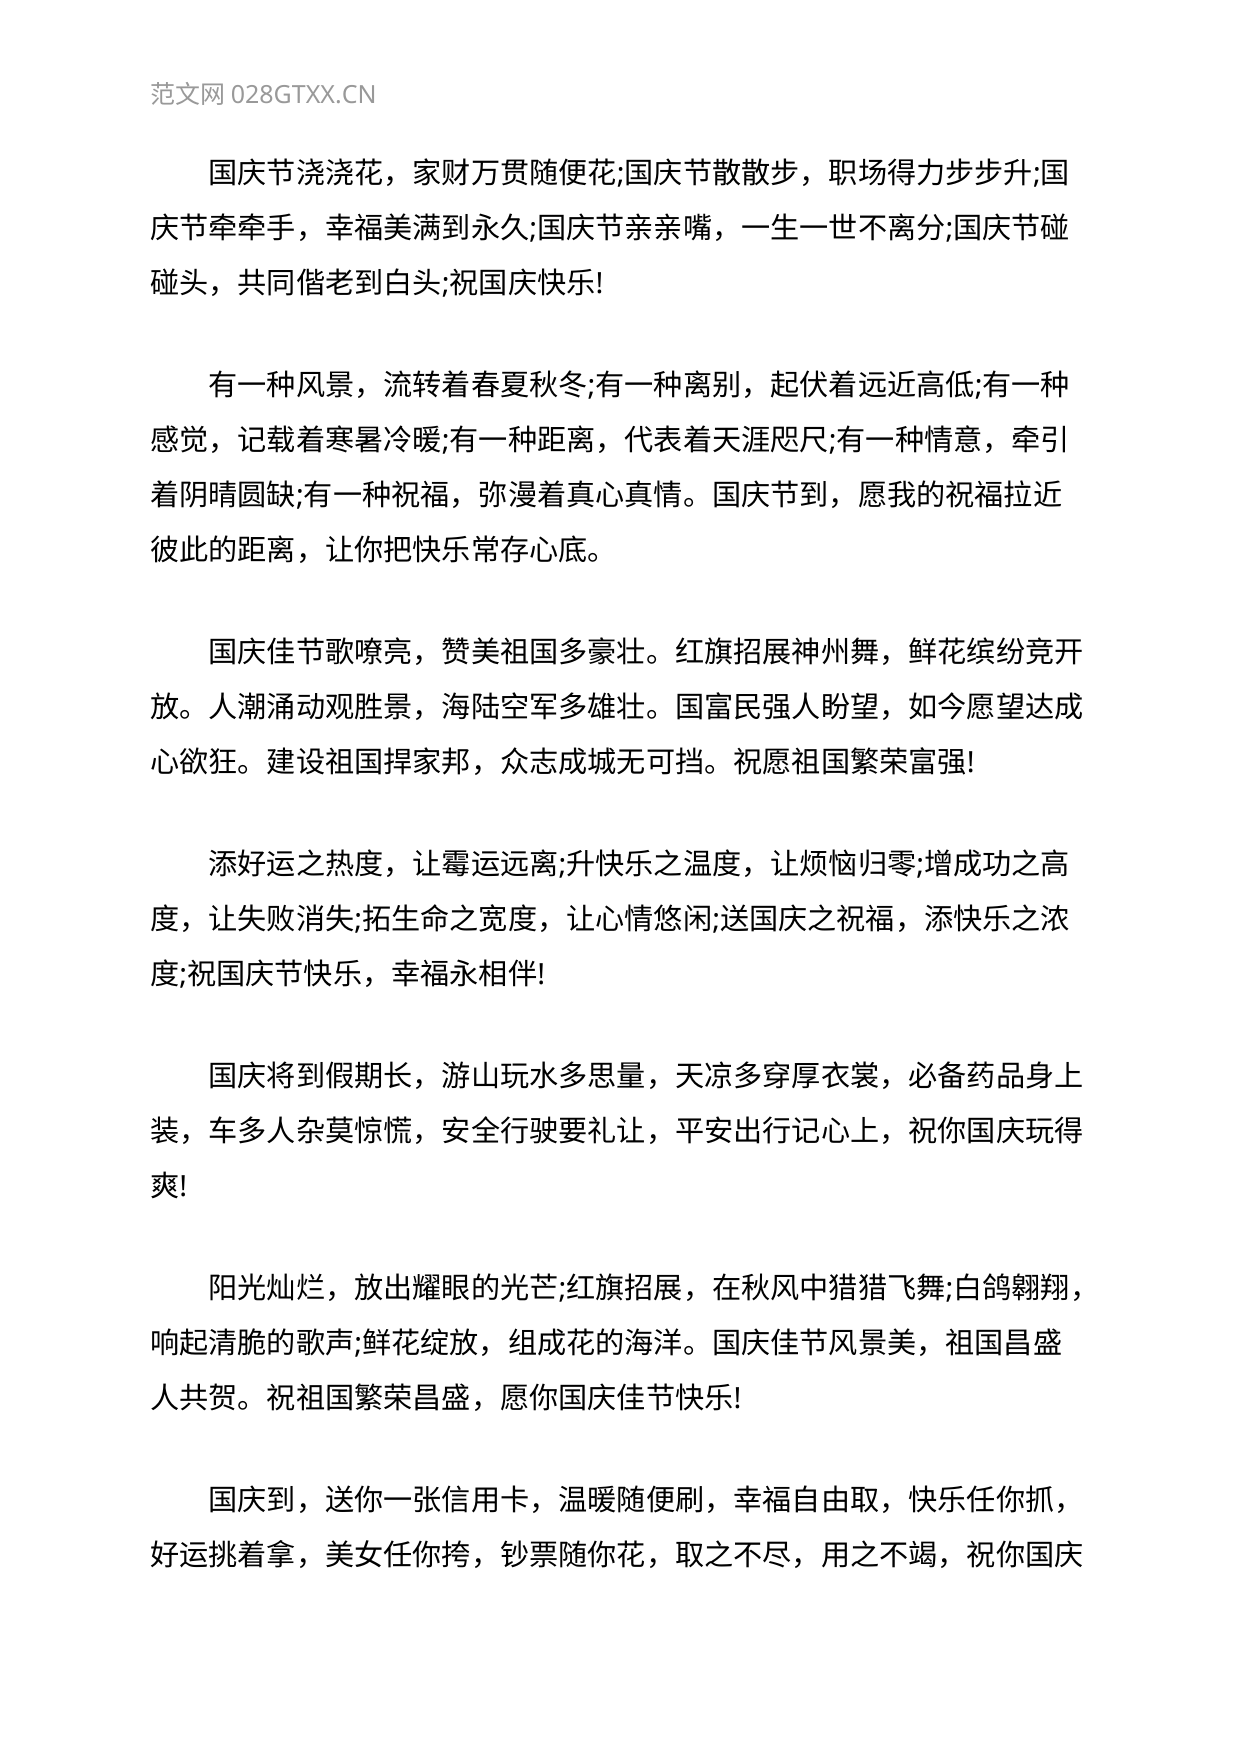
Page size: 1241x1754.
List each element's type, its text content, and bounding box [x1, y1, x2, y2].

text 国庆节浇浇花，家财万贯随便花;国庆节散散步，职场得力步步升;国庆节牵牵手，幸福美满到永久;国庆节亲亲嘴，一生一世不离分;国庆节碰碰头，共同偕老到白头;祝国庆快乐! [150, 150, 1090, 302]
text 国庆将到假期长，游山玩水多思量，天凉多穿厚衣裳，必备药品身上装，车多人杂莫惊慌，安全行驶要礼让，平安出行记心上，祝你国庆玩得爽! [150, 1052, 1090, 1205]
text 国庆佳节歌嘹亮，赞美祖国多豪壮。红旗招展神州舞，鲜花缤纷竞开放。人潮涌动观胜景，海陆空军多雄壮。国富民强人盼望，如今愿望达成心欲狂。建设祖国捍家邦，众志成城无可挡。祝愿祖国繁荣富强! [150, 629, 1090, 781]
text 有一种风景，流转着春夏秋冬;有一种离别，起伏着远近高低;有一种感觉，记载着寒暑冷暖;有一种距离，代表着天涯咫尺;有一种情意，牵引着阴晴圆缺;有一种祝福，弥漫着真心真情。国庆节到，愿我的祝福拉近彼此的距离，让你把快乐常存心底。 [150, 362, 1090, 569]
text 添好运之热度，让霉运远离;升快乐之温度，让烦恼归零;增成功之高度，让失败消失;拓生命之宽度，让心情悠闲;送国庆之祝福，添快乐之浓度;祝国庆节快乐，幸福永相伴! [150, 841, 1090, 993]
text 阳光灿烂，放出耀眼的光芒;红旗招展，在秋风中猎猎飞舞;白鸽翱翔，响起清脆的歌声;鲜花绽放，组成花的海洋。国庆佳节风景美，祖国昌盛人共贺。祝祖国繁荣昌盛，愿你国庆佳节快乐! [150, 1264, 1090, 1417]
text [150, 1476, 1090, 1573]
